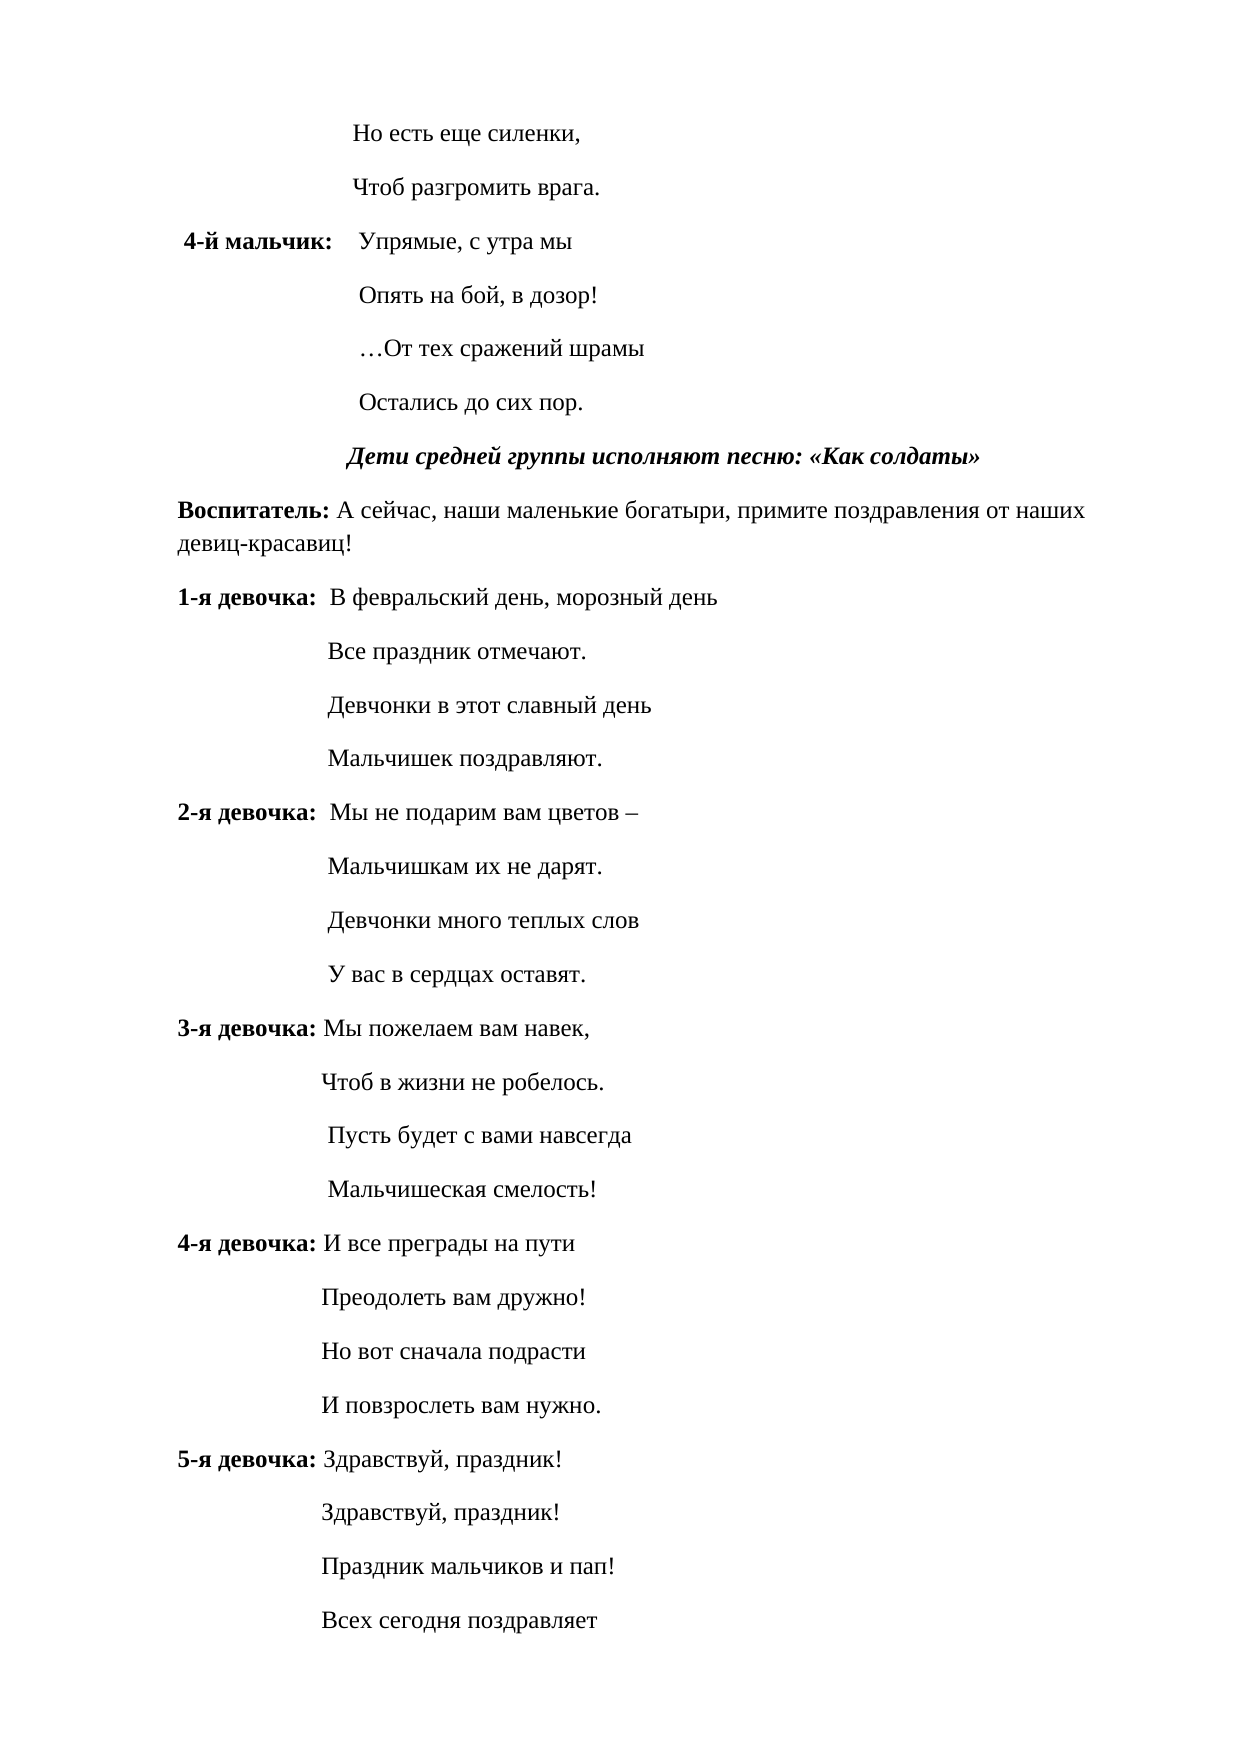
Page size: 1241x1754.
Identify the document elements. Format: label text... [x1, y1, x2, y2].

text 1-я девочка: В февральский день, морозный день [177, 582, 1152, 611]
text Чтоб в жизни не робелось. [177, 1067, 1152, 1095]
text Девчонки много теплых слов [177, 905, 1152, 934]
text 4-я девочка: И все преграды на пути [177, 1228, 1152, 1257]
text Девчонки в этот славный день [177, 690, 1152, 718]
text Остались до сих пор. [177, 387, 1152, 416]
text Дети средней группы исполняют песню: «Как солдаты» [177, 441, 1152, 470]
text Чтоб разгромить врага. [177, 172, 1152, 201]
text Праздник мальчиков и пап! [177, 1551, 1152, 1580]
text У вас в сердцах оставят. [177, 959, 1152, 988]
text Всех сегодня поздравляет [177, 1605, 1152, 1634]
text Мальчишкам их не дарят. [177, 851, 1152, 880]
text Мальчишек поздравляют. [177, 743, 1152, 772]
text Преодолеть вам дружно! [177, 1282, 1152, 1311]
text 4-й мальчик: Упрямые, с утра мы [177, 226, 1152, 254]
text Воспитатель: А сейчас, наши маленькие богатыри, примите поздравления от наших девиц-красавиц! [177, 495, 1152, 557]
text Но вот сначала подрасти [177, 1336, 1152, 1365]
text 3-я девочка: Мы пожелаем вам навек, [177, 1013, 1152, 1042]
text Пусть будет с вами навсегда [177, 1121, 1152, 1149]
text 5-я девочка: Здравствуй, праздник! [177, 1444, 1152, 1472]
text Мальчишеская смелость! [177, 1174, 1152, 1203]
text 2-я девочка: Мы не подарим вам цветов – [177, 797, 1152, 826]
text Опять на бой, в дозор! [177, 280, 1152, 308]
text И повзрослеть вам нужно. [177, 1390, 1152, 1418]
text Все праздник отмечают. [177, 636, 1152, 664]
text …От тех сражений шрамы [177, 333, 1152, 362]
text Но есть еще силенки, [177, 118, 1152, 147]
text Здравствуй, праздник! [177, 1497, 1152, 1526]
